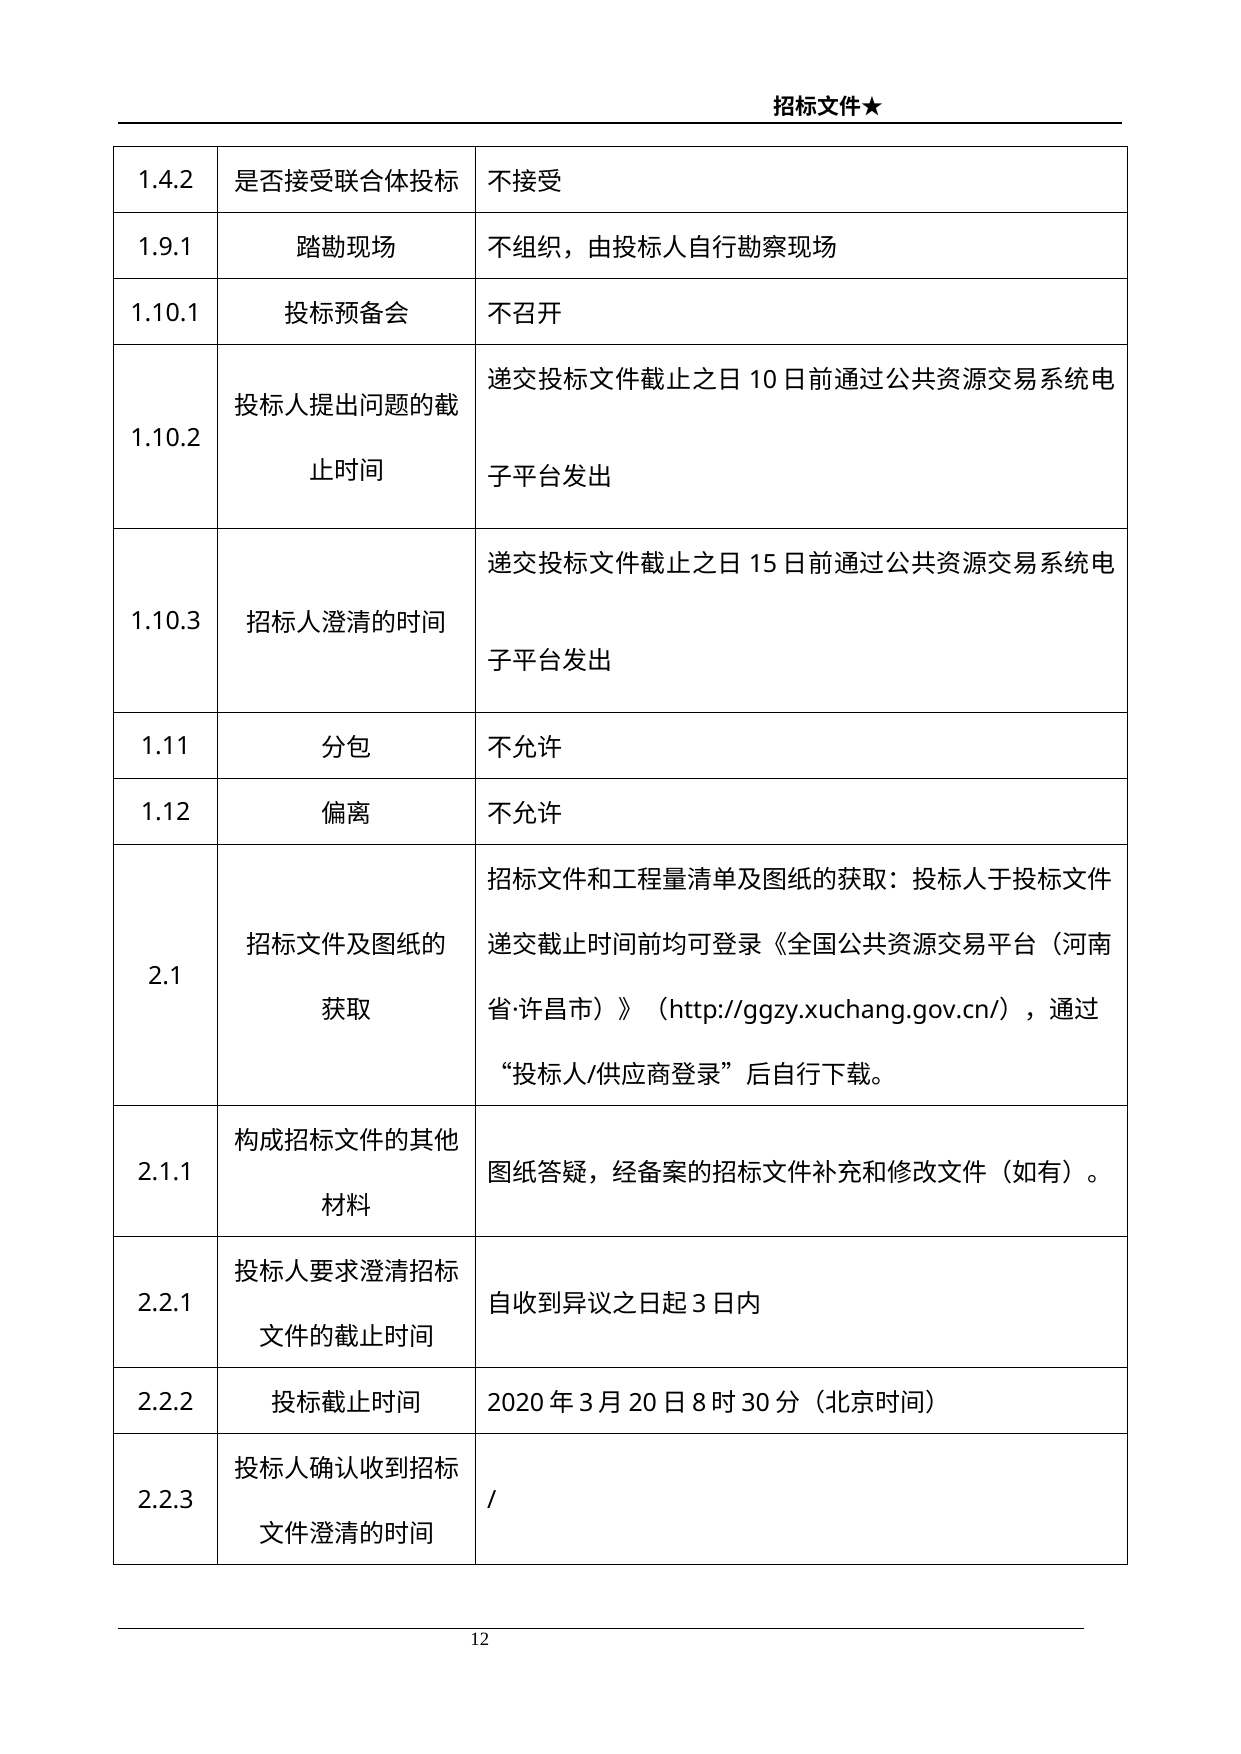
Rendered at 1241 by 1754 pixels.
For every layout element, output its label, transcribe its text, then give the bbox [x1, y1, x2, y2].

table_cell 自收到异议之日起3日内 [476, 1237, 1127, 1367]
table_cell 偏离 [218, 779, 475, 844]
table_cell 递交投标文件截止之日10日前通过公共资源交易系统电子平台发出 [476, 345, 1127, 528]
table_cell 招标文件及图纸的 获取 [218, 845, 475, 1105]
table_cell 2.1 [114, 845, 217, 1105]
table_cell 1.9.1 [114, 213, 217, 278]
table_cell 2.2.1 [114, 1237, 217, 1367]
table_cell 2020年3月20日8时30分（北京时间） [476, 1368, 1127, 1433]
table_cell 招标文件和工程量清单及图纸的获取：投标人于投标文件递交截止时间前均可登录《全国公共资源交易平台（河南省·许昌市）》（http://ggzy.xuchang.gov.cn/），通过“投标人/供应商登录”后自行下载。 [476, 845, 1127, 1105]
table_cell 1.11 [114, 713, 217, 778]
table_cell 分包 [218, 713, 475, 778]
table_cell 是否接受联合体投标 [218, 147, 475, 212]
table_cell 投标预备会 [218, 279, 475, 344]
table_cell 递交投标文件截止之日15日前通过公共资源交易系统电子平台发出 [476, 529, 1127, 712]
table_cell 1.4.2 [114, 147, 217, 212]
table_cell 构成招标文件的其他材料 [218, 1106, 475, 1236]
table_cell 投标截止时间 [218, 1368, 475, 1433]
table_cell 2.2.2 [114, 1368, 217, 1433]
table_cell 图纸答疑，经备案的招标文件补充和修改文件（如有）。 [476, 1106, 1127, 1236]
table_cell 1.10.1 [114, 279, 217, 344]
table_cell 1.12 [114, 779, 217, 844]
table_cell 不召开 [476, 279, 1127, 344]
table_cell 1.10.3 [114, 529, 217, 712]
table_cell 投标人提出问题的截止时间 [218, 345, 475, 528]
table_cell 不允许 [476, 779, 1127, 844]
table_cell 2.1.1 [114, 1106, 217, 1236]
table_cell 不接受 [476, 147, 1127, 212]
table_cell / [476, 1434, 1127, 1564]
table_cell 投标人要求澄清招标文件的截止时间 [218, 1237, 475, 1367]
table_cell 踏勘现场 [218, 213, 475, 278]
table_cell 不允许 [476, 713, 1127, 778]
table_cell 2.2.3 [114, 1434, 217, 1564]
table_cell 1.10.2 [114, 345, 217, 528]
table_cell 招标人澄清的时间 [218, 529, 475, 712]
table_cell 不组织，由投标人自行勘察现场 [476, 213, 1127, 278]
table_cell 投标人确认收到招标文件澄清的时间 [218, 1434, 475, 1564]
